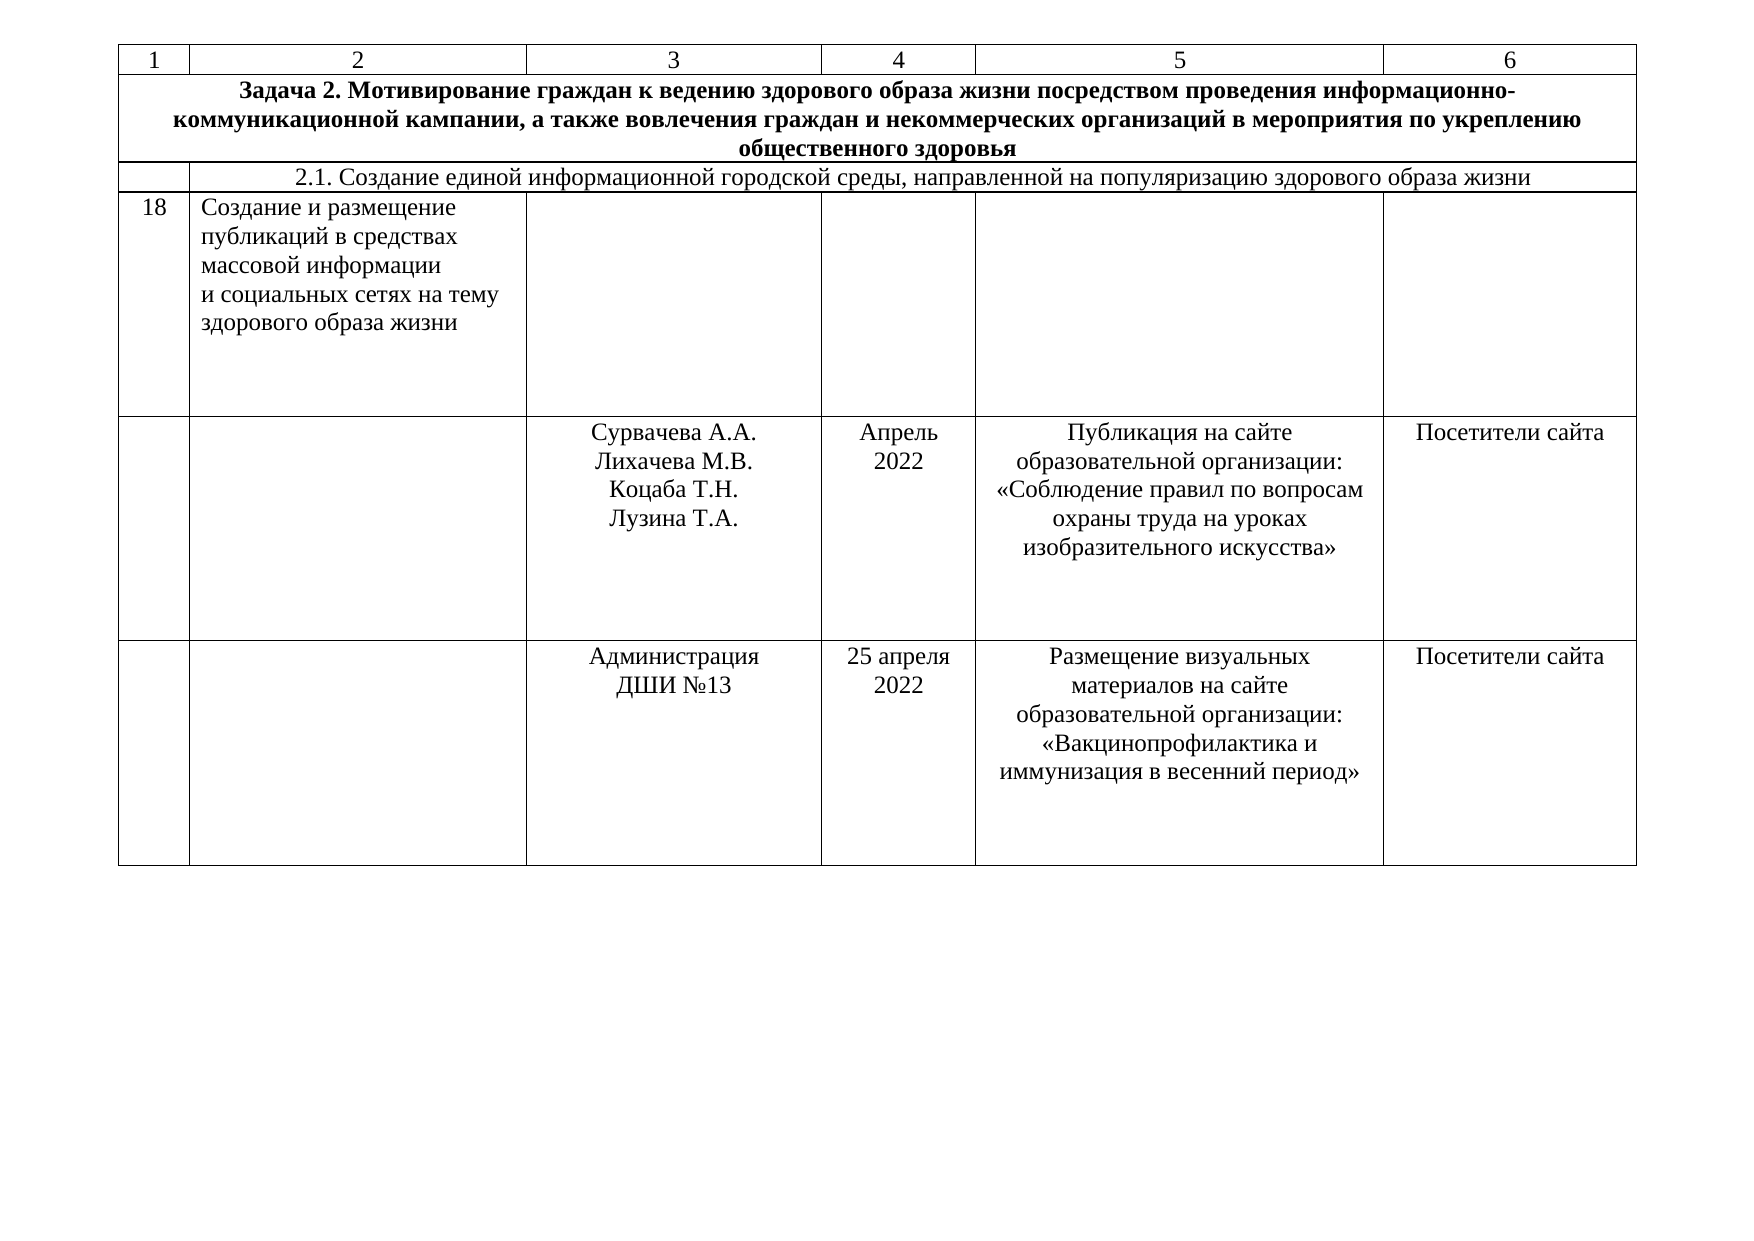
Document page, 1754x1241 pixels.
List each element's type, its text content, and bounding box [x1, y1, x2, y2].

table_header 6 [1384, 45, 1636, 74]
table_cell [527, 193, 821, 416]
table_cell [190, 641, 526, 865]
table_cell [119, 641, 189, 865]
table_cell 2.1. Создание единой информационной городской среды, направленной на популяризацию здорового образа жизни [190, 163, 1636, 191]
table_cell Сурвачева А.А. Лихачева М.В. Коцаба Т.Н. Лузина Т.А. [527, 417, 821, 640]
table_cell Задача 2. Мотивирование граждан к ведению здорового образа жизни посредством проведения информационно-коммуникационной кампании, а также вовлечения граждан и некоммерческих организаций в мероприятия по укреплению общественного здоровья [119, 75, 1636, 161]
table_cell [1384, 193, 1636, 416]
table_cell Апрель 2022 [822, 417, 975, 640]
table_header 1 [119, 45, 189, 74]
table_cell [976, 193, 1383, 416]
table_cell Размещение визуальных материалов на сайте образовательной организации: «Вакцинопрофилактика и иммунизация в весенний период» [976, 641, 1383, 865]
table_cell [190, 417, 526, 640]
table_cell 25 апреля 2022 [822, 641, 975, 865]
table_cell Посетители сайта [1384, 641, 1636, 865]
table_cell Администрация ДШИ №13 [527, 641, 821, 865]
table_cell Посетители сайта [1384, 417, 1636, 640]
table_header 2 [190, 45, 526, 74]
table_header 5 [976, 45, 1383, 74]
table_cell [822, 193, 975, 416]
table_cell 18 [119, 193, 189, 416]
table_cell Публикация на сайте образовательной организации: «Соблюдение правил по вопросам охраны труда на уроках изобразительного искусства» [976, 417, 1383, 640]
table_header 3 [527, 45, 821, 74]
table_cell Создание и размещение публикаций в средствах массовой информации и социальных сетях на тему здорового образа жизни [190, 193, 526, 416]
table_header 4 [822, 45, 975, 74]
table_cell [119, 163, 189, 191]
table_cell [119, 417, 189, 640]
